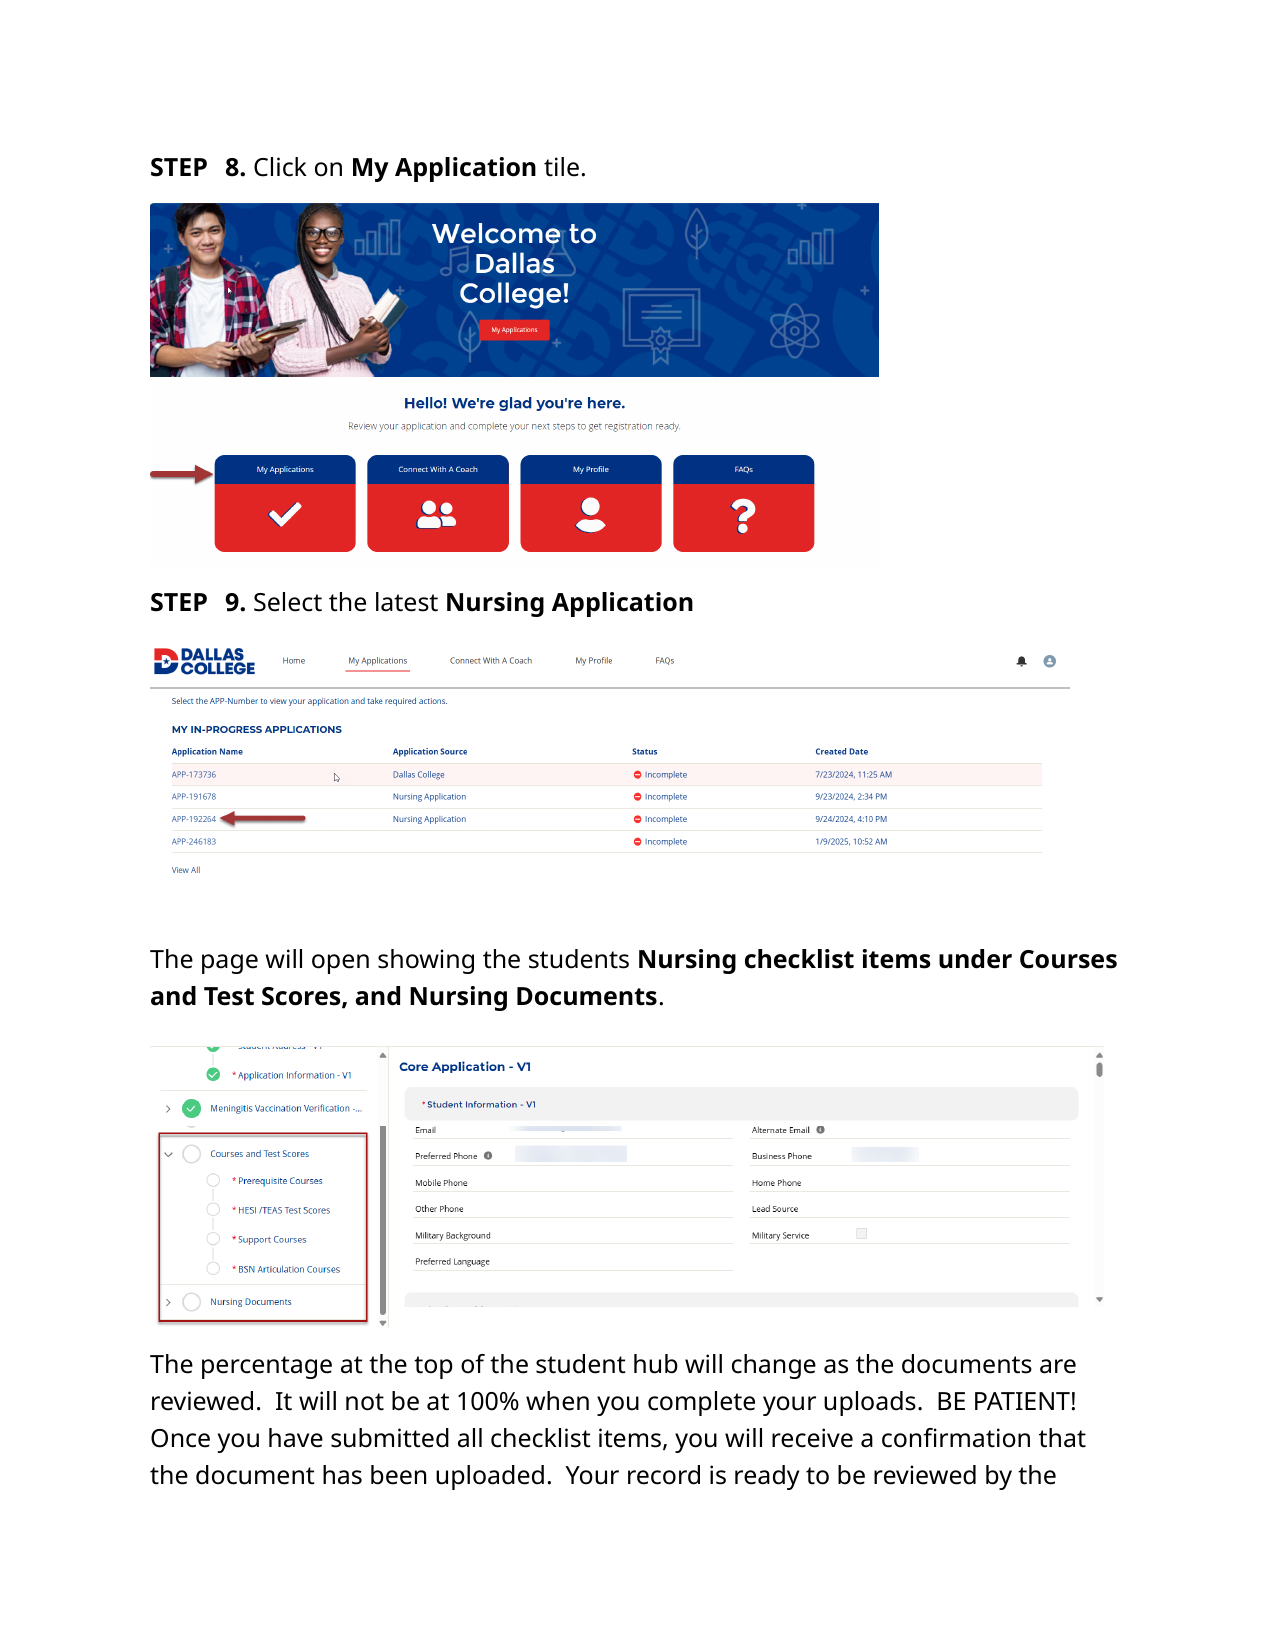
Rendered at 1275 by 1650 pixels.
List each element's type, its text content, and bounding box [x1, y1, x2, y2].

picture [150, 637, 1071, 923]
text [150, 1347, 1125, 1491]
picture [150, 203, 879, 566]
text The page will open showing the students Nursing checklist items under Courses and Test Scores, and Nursing Documents. [150, 942, 1125, 1012]
picture [150, 1031, 1104, 1328]
text STEP 9. Select the latest Nursing Application [150, 584, 1125, 618]
text STEP 8. Click on My Application tile. [150, 150, 1125, 184]
